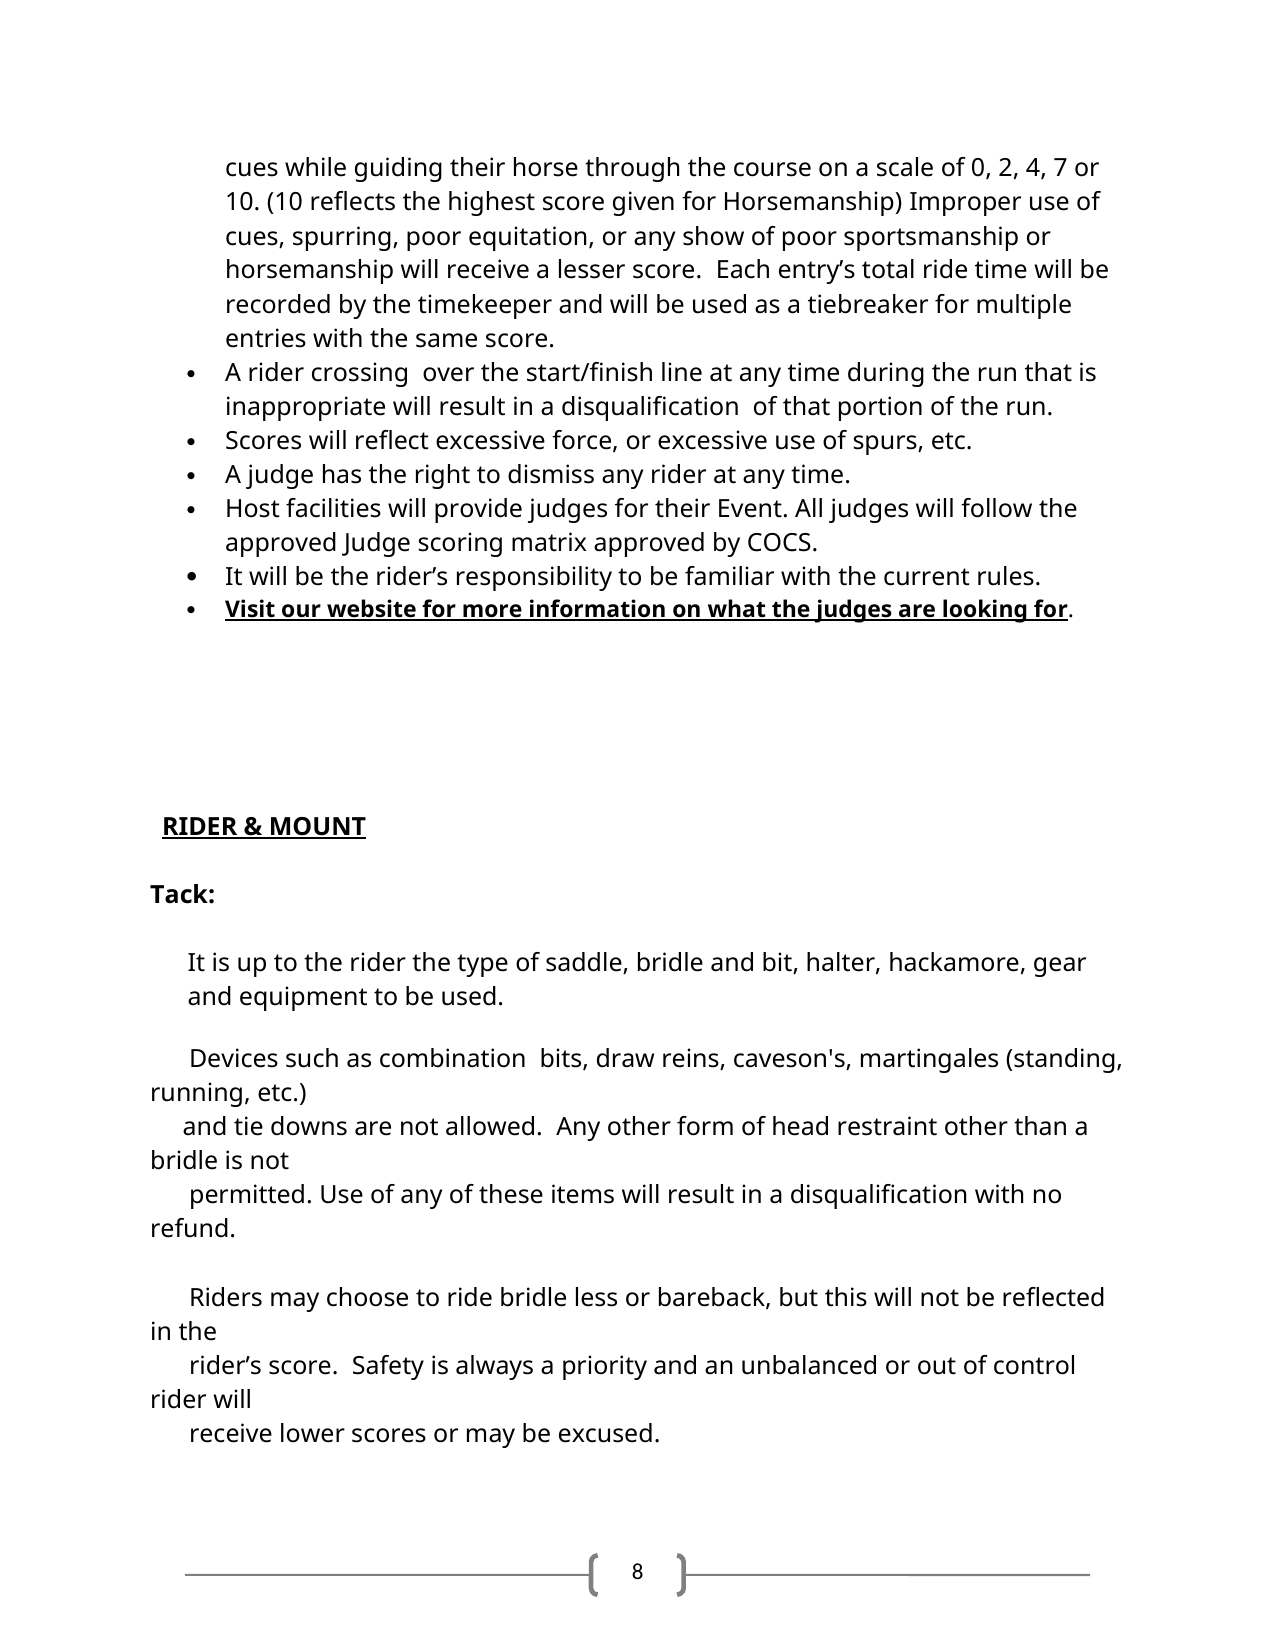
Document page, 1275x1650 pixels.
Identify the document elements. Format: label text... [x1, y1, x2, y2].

list Host facilities will provide judges for their Event. All judges will follow the approved Judge scoring matrix approved by COCS. [187, 491, 1125, 559]
list Visit our website for more information on what the judges are looking for. [187, 593, 1125, 624]
text It is up to the rider the type of saddle, bridle and bit, halter, hackamore, gear and equipment to be used. [187, 944, 1125, 1041]
text rider’s score. Safety is always a priority and an unbalanced or out of control rider will [150, 1347, 1125, 1415]
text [225, 150, 1125, 354]
text receive lower scores or may be excused. [150, 1415, 1125, 1449]
list A rider crossing over the start/finish line at any time during the run that is inappropriate will result in a disqualification of that portion of the run. [187, 354, 1125, 422]
list Scores will reflect excessive force, or excessive use of spurs, etc. [187, 422, 1125, 457]
text Devices such as combination bits, draw reins, caveson's, martingales (standing, running, etc.) [150, 1041, 1125, 1109]
list A judge has the right to dismiss any rider at any time. [187, 457, 1125, 491]
list It will be the rider’s responsibility to be familiar with the current rules. [187, 559, 1125, 593]
text and tie downs are not allowed. Any other form of head restraint other than a bridle is not [150, 1109, 1125, 1177]
text RIDER & MOUNT [150, 808, 1125, 842]
text permitted. Use of any of these items will result in a disqualification with no refund. [150, 1177, 1125, 1245]
text Riders may choose to ride bridle less or bareback, but this will not be reflected in the [150, 1279, 1125, 1347]
text Tack: [150, 876, 1125, 911]
